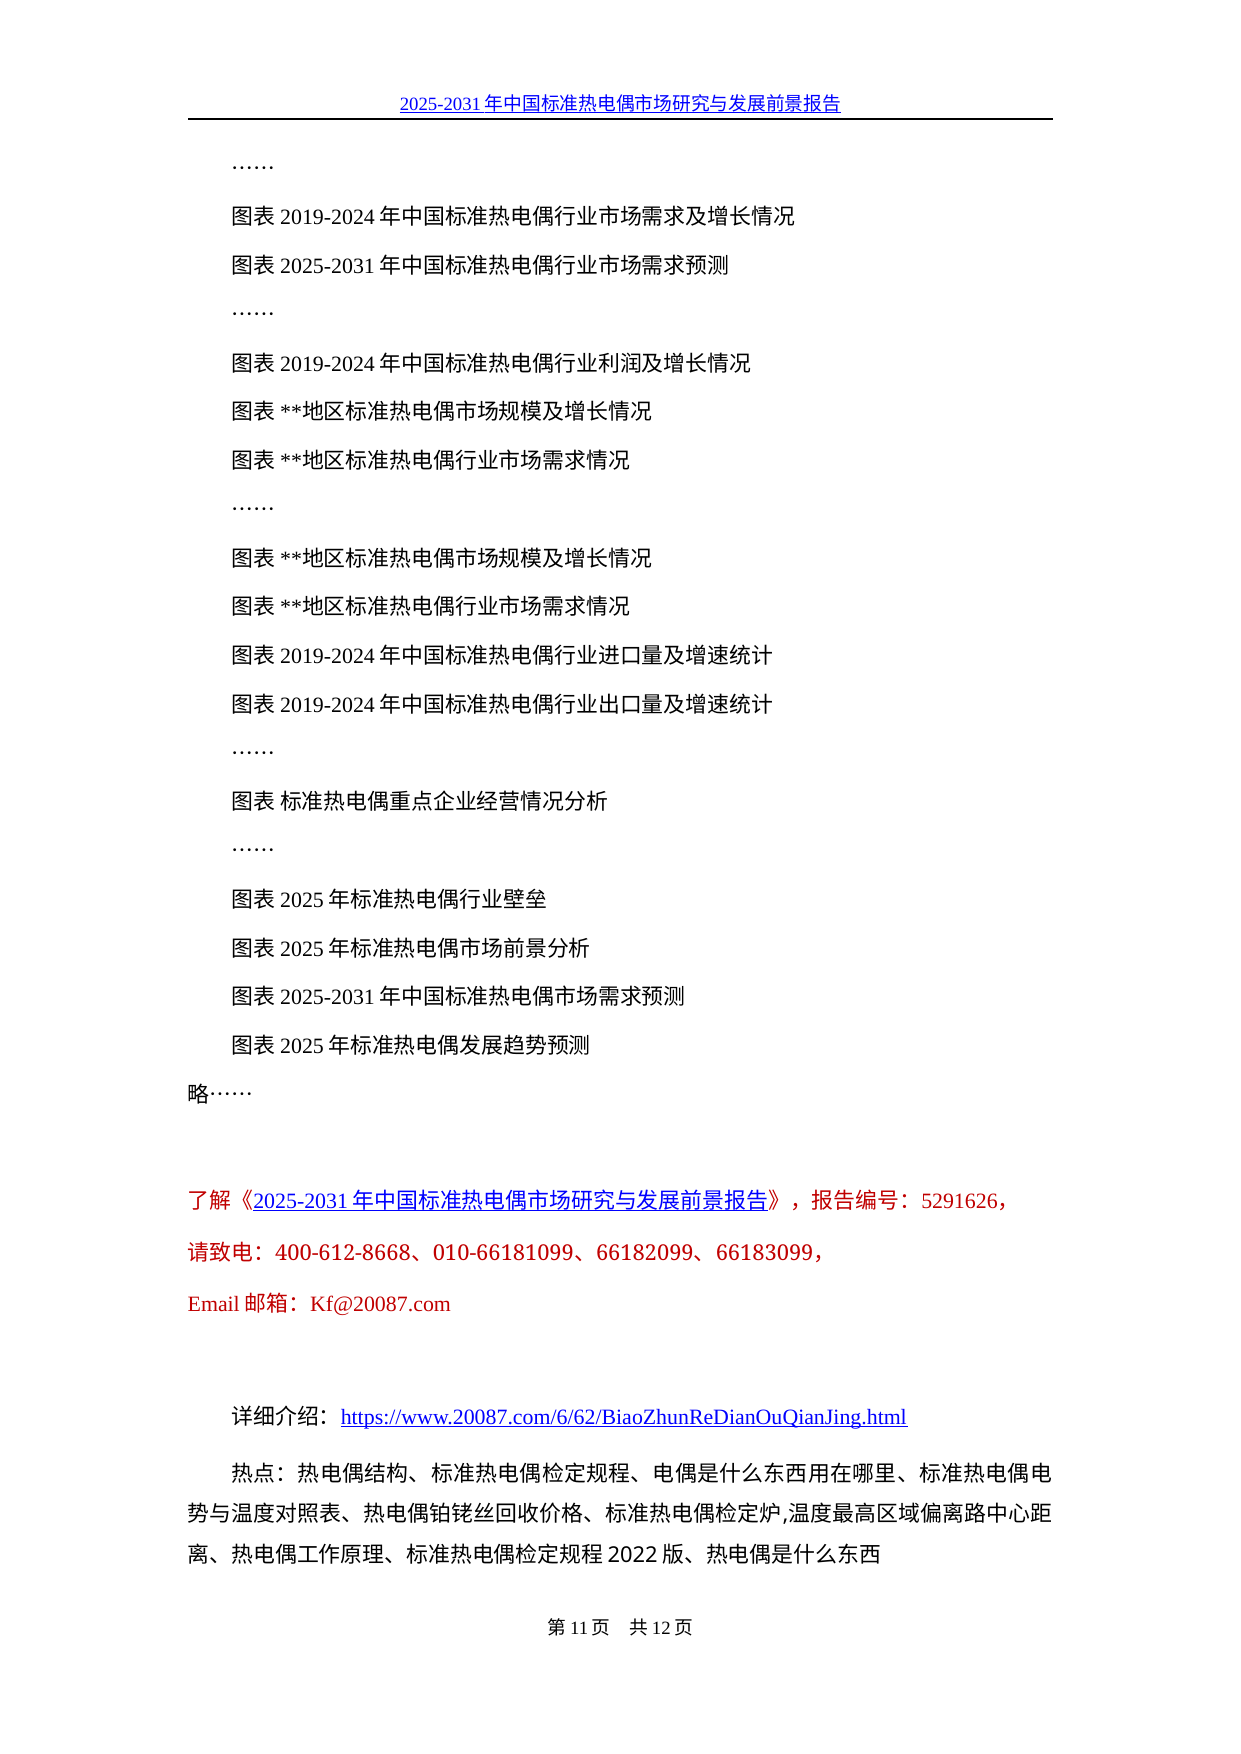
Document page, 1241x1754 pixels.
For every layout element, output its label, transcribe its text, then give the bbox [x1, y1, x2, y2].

text 热点：热电偶结构、标准热电偶检定规程、电偶是什么东西用在哪里、标准热电偶电势与温度对照表、热电偶铂铑丝回收价格、标准热电偶检定炉,温度最高区域偏离路中心距离、热电偶工作原理、标准热电偶检定规程2022版、热电偶是什么东西 [187, 1456, 1053, 1569]
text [187, 150, 1053, 1109]
text 了解《2025-2031年中国标准热电偶市场研究与发展前景报告》，报告编号：5291626， [187, 1183, 1053, 1215]
text Email邮箱：Kf@20087.com [187, 1286, 1053, 1318]
text 详细介绍：https://www.20087.com/6/62/BiaoZhunReDianOuQianJing.html [187, 1399, 1053, 1431]
text 请致电：400-612-8668、010-66181099、66182099、66183099， [187, 1234, 1053, 1267]
